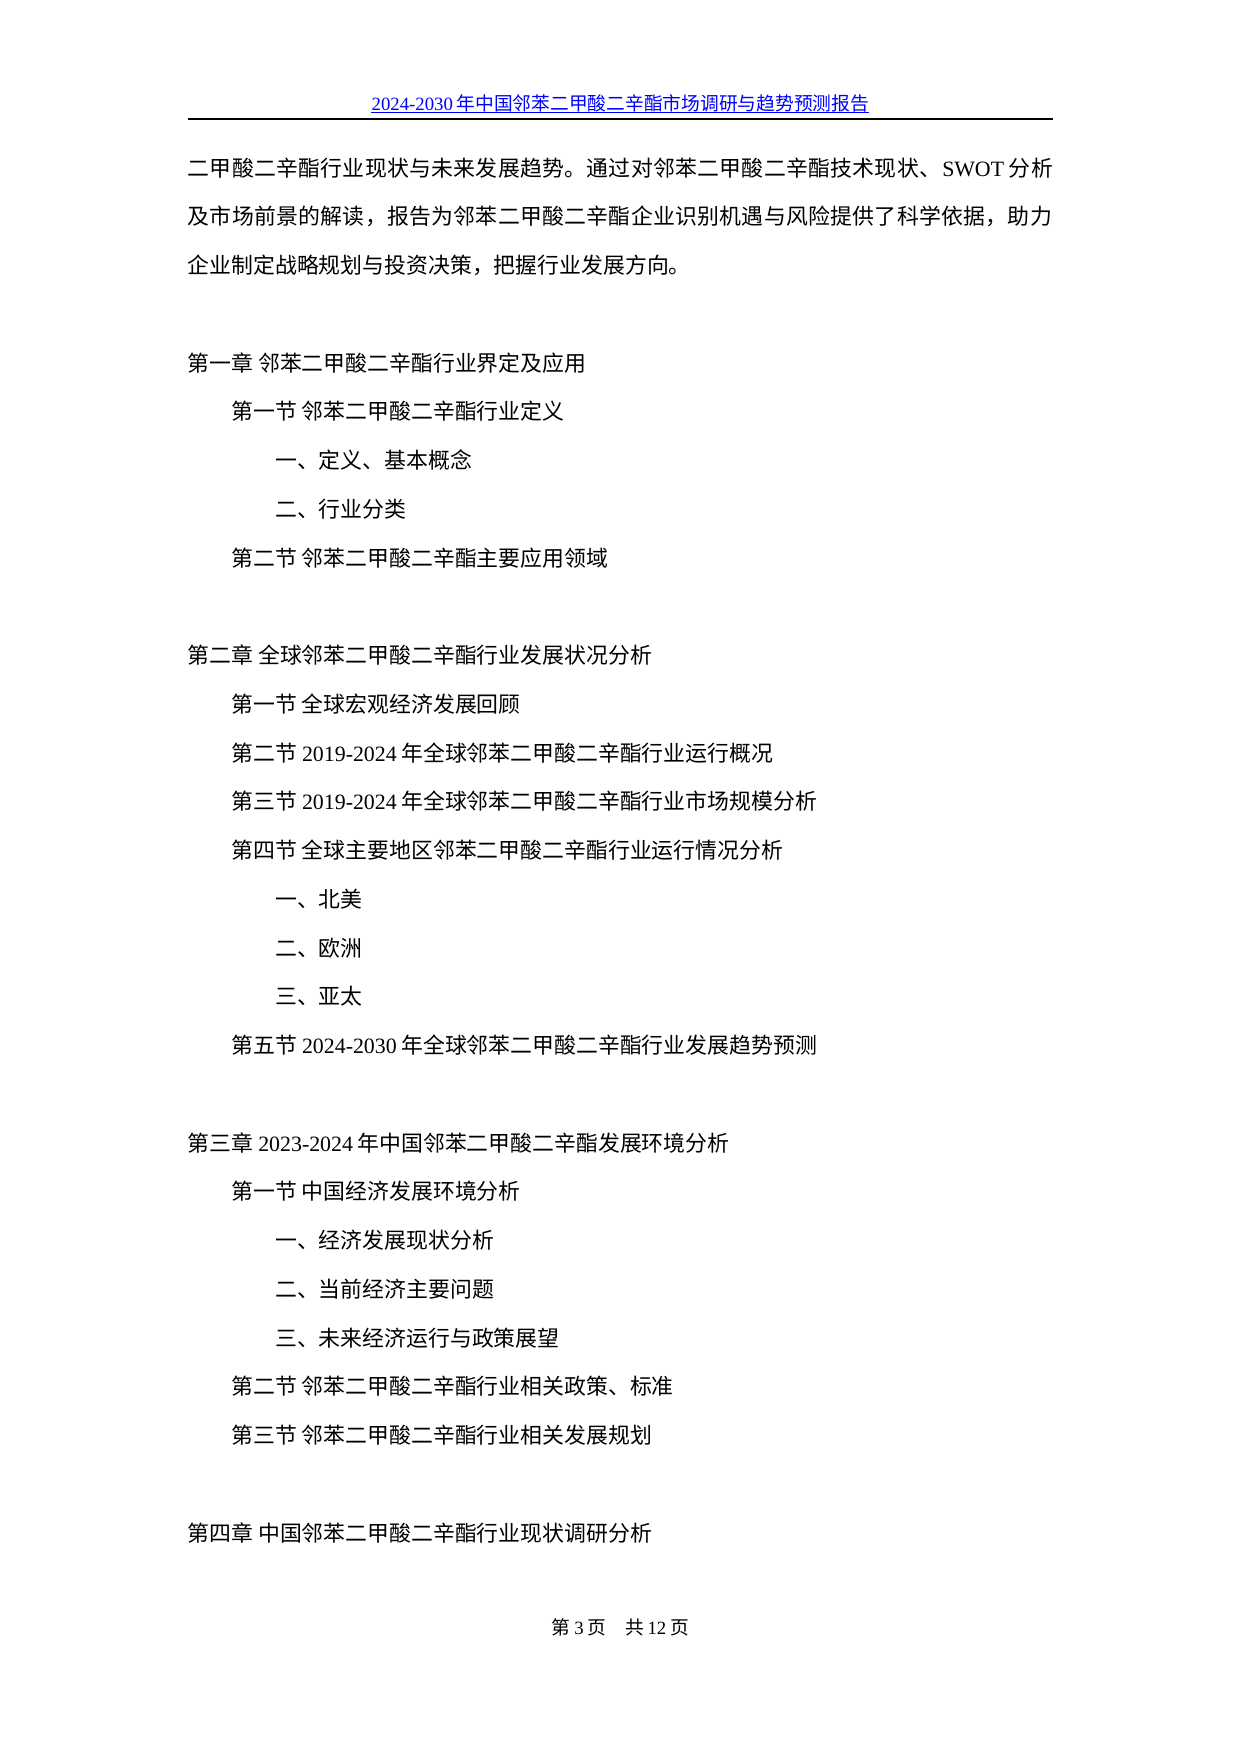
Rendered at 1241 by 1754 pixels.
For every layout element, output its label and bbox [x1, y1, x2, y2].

text [187, 150, 1053, 1548]
